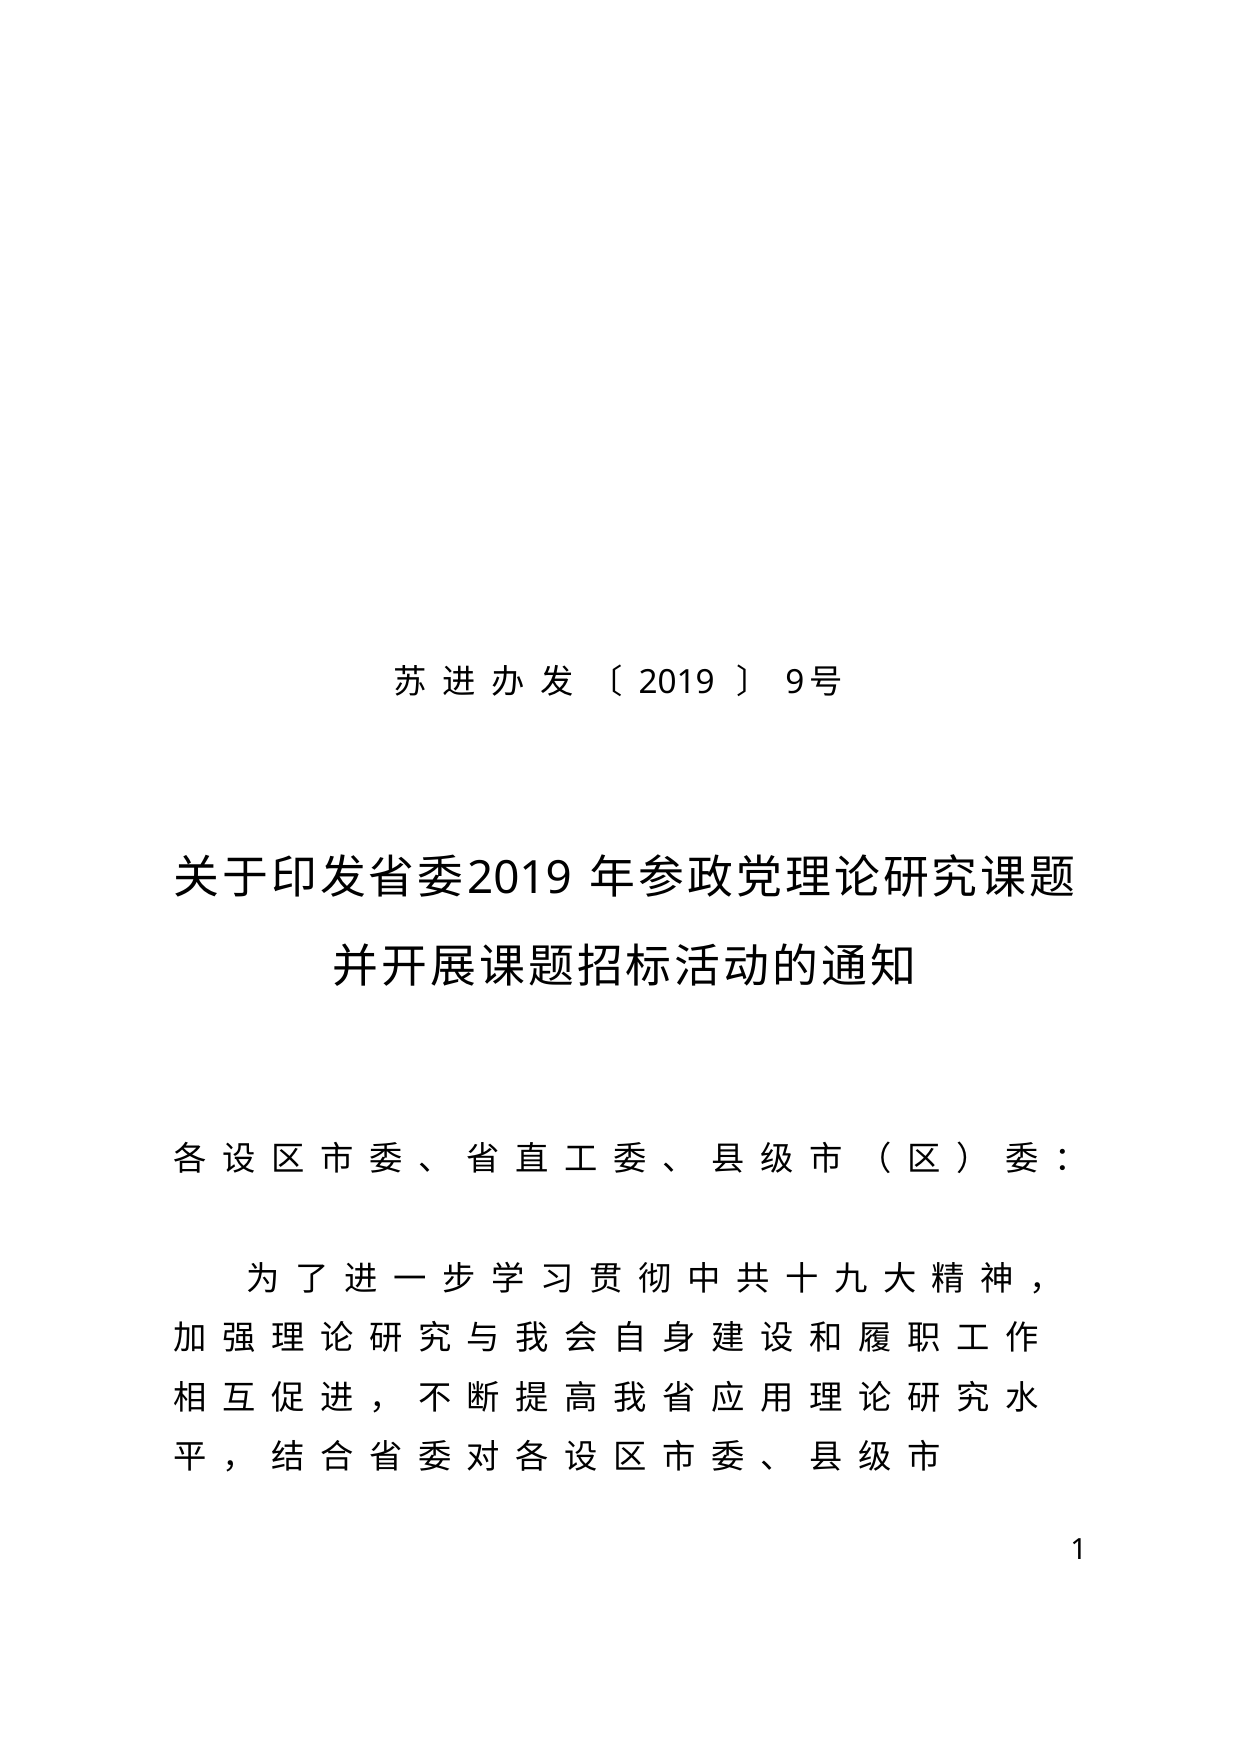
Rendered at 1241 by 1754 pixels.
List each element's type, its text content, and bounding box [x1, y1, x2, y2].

text 苏进办发〔2019〕9号 [173, 650, 1079, 709]
text 关于印发省委2019年参政党理论研究课题 [173, 828, 1079, 918]
text 各设区市委、省直工委、县级市（区）委： [173, 1126, 1079, 1186]
text 并开展课题招标活动的通知 [173, 918, 1079, 1007]
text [173, 1246, 1079, 1484]
